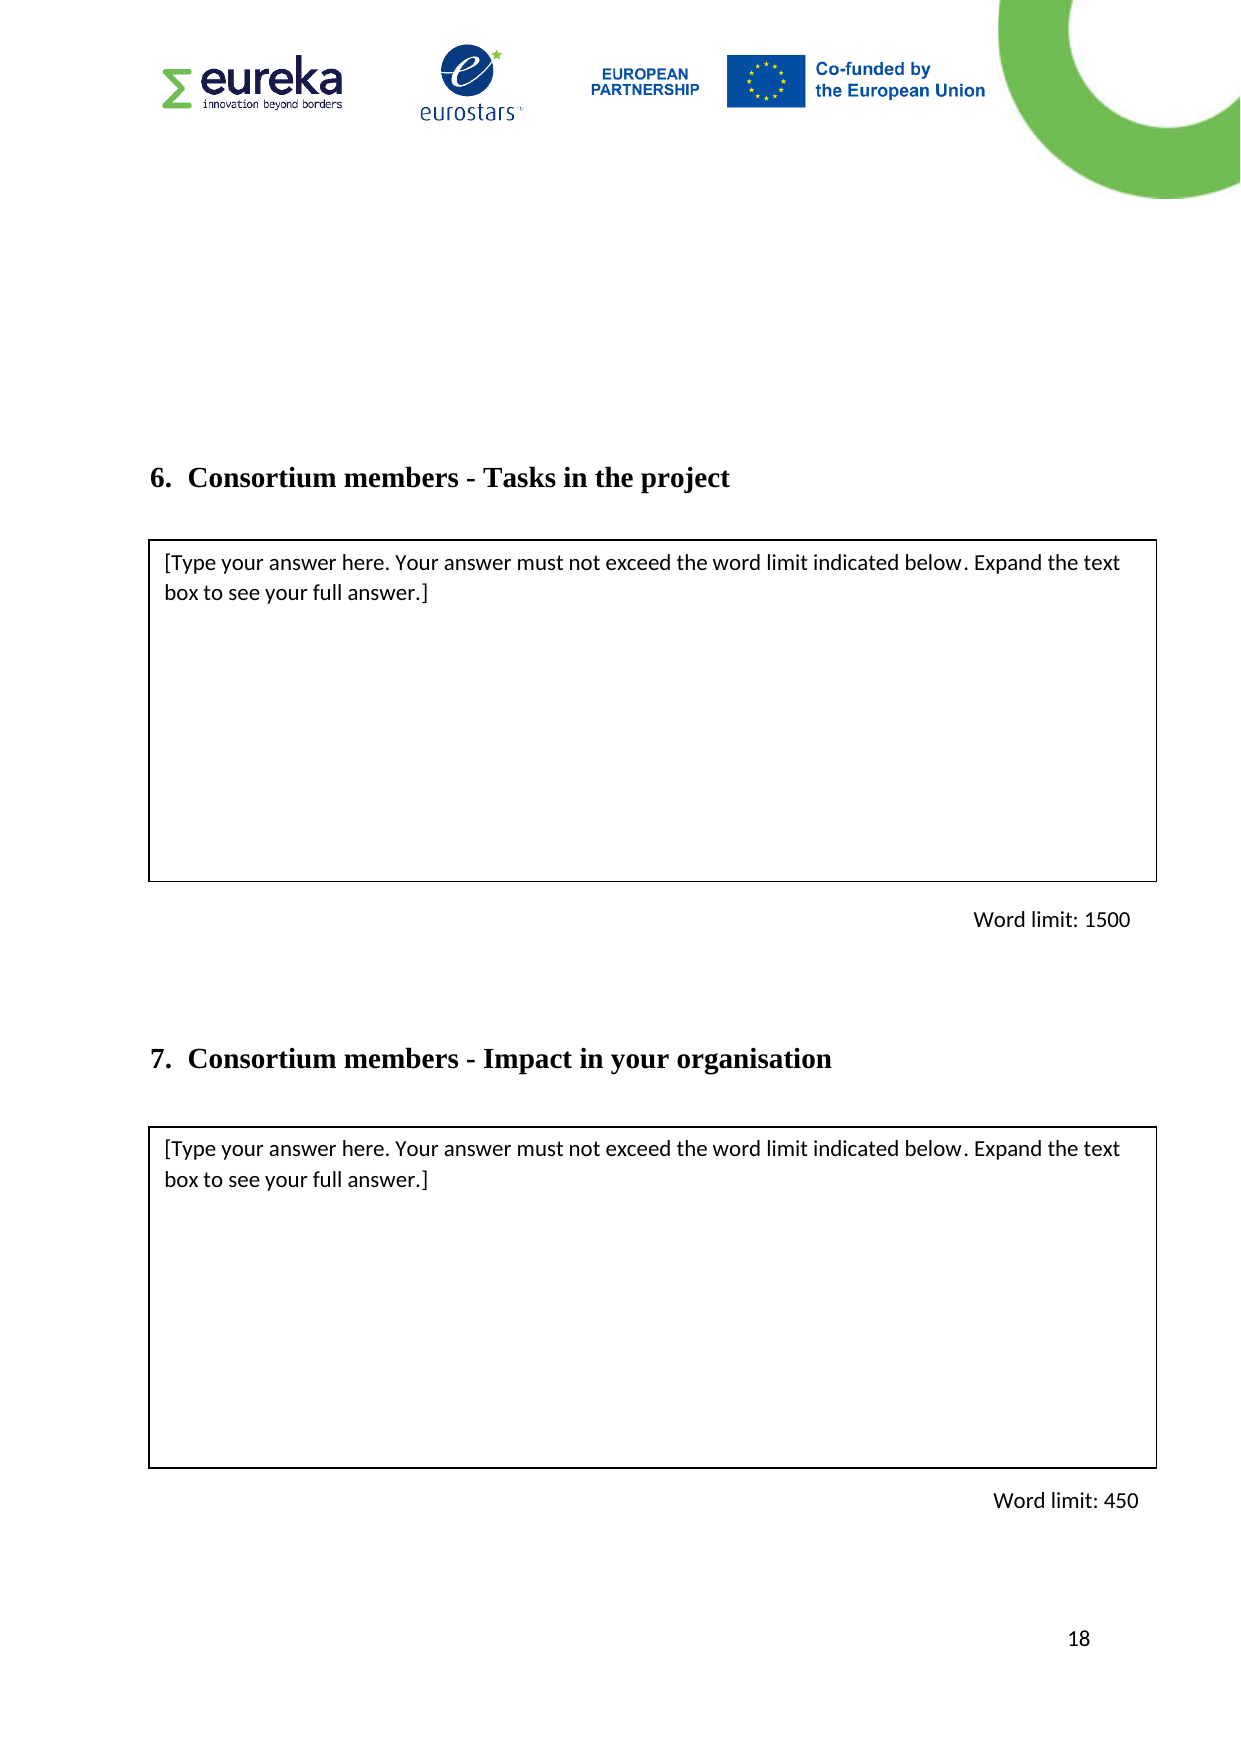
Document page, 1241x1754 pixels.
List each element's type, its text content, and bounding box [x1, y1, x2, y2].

subtitle Consortium members - Tasks in the project [150, 460, 1090, 493]
picture [143, 22, 360, 149]
picture [537, 0, 1241, 199]
subtitle Consortium members - Impact in your organisation [150, 1042, 1090, 1075]
picture [420, 44, 524, 121]
